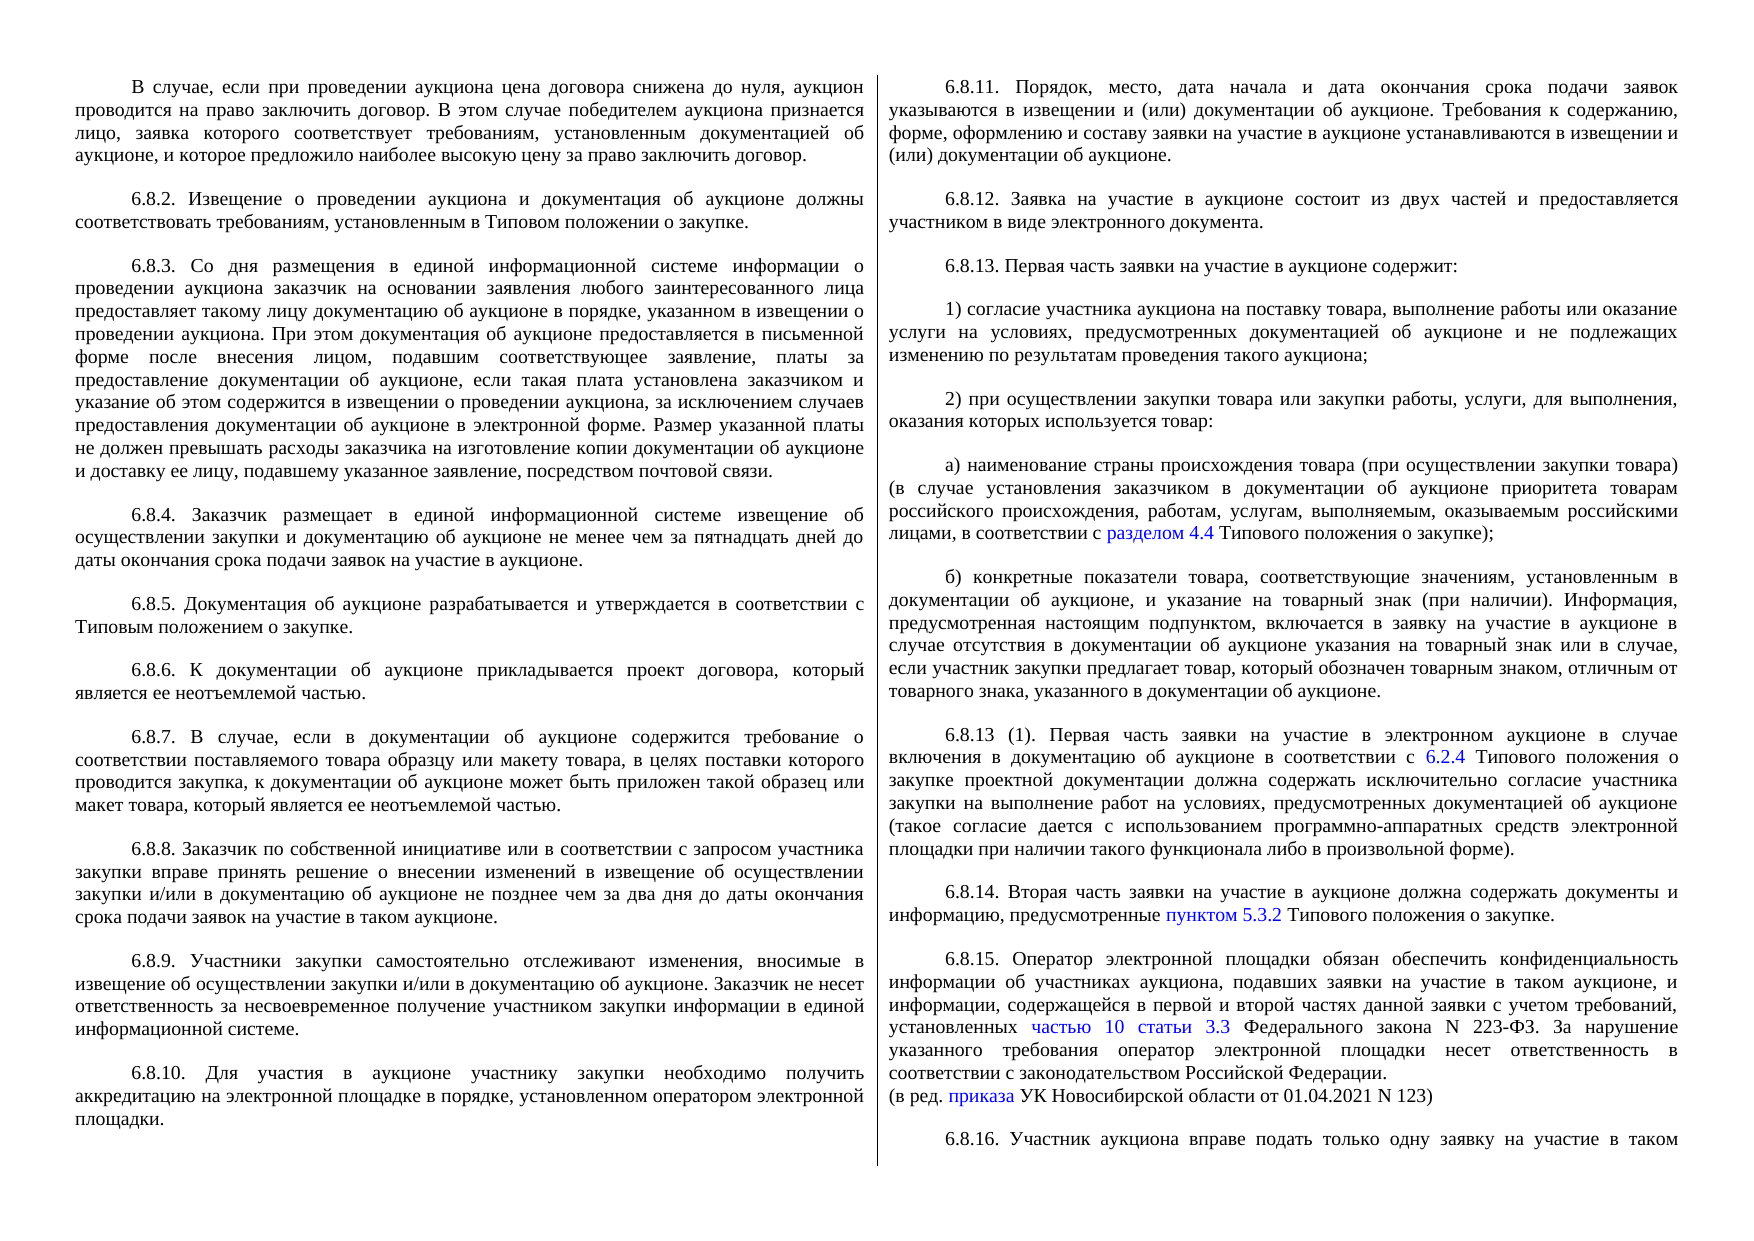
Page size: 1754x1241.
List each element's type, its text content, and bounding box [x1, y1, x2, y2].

text 6.8.15. Оператор электронной площадки обязан обеспечить конфиденциальность информации об участниках аукциона, подавших заявки на участие в таком аукционе, и информации, содержащейся в первой и второй частях данной заявки с учетом требований, установленных частью 10 статьи 3.3 Федерального закона N 223-ФЗ. За нарушение указанного требования оператор электронной площадки несет ответственность в соответствии с законодательством Российской Федерации. [889, 947, 1679, 1084]
text 6.8.4. Заказчик размещает в единой информационной системе извещение об осуществлении закупки и документацию об аукционе не менее чем за пятнадцать дней до даты окончания срока подачи заявок на участие в аукционе. [75, 502, 865, 571]
text 6.8.13 (1). Первая часть заявки на участие в электронном аукционе в случае включения в документацию об аукционе в соответствии с 6.2.4 Типового положения о закупке проектной документации должна содержать исключительно согласие участника закупки на выполнение работ на условиях, предусмотренных документацией об аукционе (такое согласие дается с использованием программно-аппаратных средств электронной площадки при наличии такого функционала либо в произвольной форме). [889, 723, 1679, 859]
text 6.8.8. Заказчик по собственной инициативе или в соответствии с запросом участника закупки вправе принять решение о внесении изменений в извещение об осуществлении закупки и/или в документацию об аукционе не позднее чем за два дня до даты окончания срока подачи заявок на участие в таком аукционе. [75, 837, 865, 928]
text 6.8.2. Извещение о проведении аукциона и документация об аукционе должны соответствовать требованиям, установленным в Типовом положении о закупке. [75, 187, 865, 233]
text 6.8.6. К документации об аукционе прикладывается проект договора, который является ее неотъемлемой частью. [75, 658, 865, 704]
text 6.8.14. Вторая часть заявки на участие в аукционе должна содержать документы и информацию, предусмотренные пунктом 5.3.2 Типового положения о закупке. [889, 880, 1679, 926]
text 6.8.13. Первая часть заявки на участие в аукционе содержит: [889, 253, 1679, 276]
text 6.8.3. Со дня размещения в единой информационной системе информации о проведении аукциона заказчик на основании заявления любого заинтересованного лица предоставляет такому лицу документацию об аукционе в порядке, указанном в извещении о проведении аукциона. При этом документация об аукционе предоставляется в письменной форме после внесения лицом, подавшим соответствующее заявление, платы за предоставление документации об аукционе, если такая плата установлена заказчиком и указание об этом содержится в извещении о проведении аукциона, за исключением случаев предоставления документации об аукционе в электронной форме. Размер указанной платы не должен превышать расходы заказчика на изготовление копии документации об аукционе и доставку ее лицу, подавшему указанное заявление, посредством почтовой связи. [75, 253, 865, 482]
text 6.8.5. Документация об аукционе разрабатывается и утверждается в соответствии с Типовым положением о закупке. [75, 592, 865, 637]
text а) наименование страны происхождения товара (при осуществлении закупки товара) (в случае установления заказчиком в документации об аукционе приоритета товарам российского происхождения, работам, услугам, выполняемым, оказываемым российскими лицами, в соответствии с разделом 4.4 Типового положения о закупке); [889, 453, 1679, 544]
text 6.8.10. Для участия в аукционе участнику закупки необходимо получить аккредитацию на электронной площадке в порядке, установленном оператором электронной площадки. [75, 1061, 865, 1129]
text 6.8.9. Участники закупки самостоятельно отслеживают изменения, вносимые в извещение об осуществлении закупки и/или в документацию об аукционе. Заказчик не несет ответственность за несвоевременное получение участником закупки информации в единой информационной системе. [75, 949, 865, 1040]
text 2) при осуществлении закупки товара или закупки работы, услуги, для выполнения, оказания которых используется товар: [889, 386, 1679, 432]
text 1) согласие участника аукциона на поставку товара, выполнение работы или оказание услуги на условиях, предусмотренных документацией об аукционе и не подлежащих изменению по результатам проведения такого аукциона; [889, 297, 1679, 366]
text 6.8.11. Порядок, место, дата начала и дата окончания срока подачи заявок указываются в извещении и (или) документации об аукционе. Требования к содержанию, форме, оформлению и составу заявки на участие в аукционе устанавливаются в извещении и (или) документации об аукционе. [889, 75, 1679, 166]
text В случае, если при проведении аукциона цена договора снижена до нуля, аукцион проводится на право заключить договор. В этом случае победителем аукциона признается лицо, заявка которого соответствует требованиям, установленным документацией об аукционе, и которое предложило наиболее высокую цену за право заключить договор. [75, 75, 865, 166]
text 6.8.16. Участник аукциона вправе подать только одну заявку на участие в таком аукционе. [889, 1127, 1679, 1150]
text б) конкретные показатели товара, соответствующие значениям, установленным в документации об аукционе, и указание на товарный знак (при наличии). Информация, предусмотренная настоящим подпунктом, включается в заявку на участие в аукционе в случае отсутствия в документации об аукционе указания на товарный знак или в случае, если участник закупки предлагает товар, который обозначен товарным знаком, отличным от товарного знака, указанного в документации об аукционе. [889, 565, 1679, 702]
text (в ред. приказа УК Новосибирской области от 01.04.2021 N 123) [889, 1084, 1679, 1107]
text 6.8.7. В случае, если в документации об аукционе содержится требование о соответствии поставляемого товара образцу или макету товара, в целях поставки которого проводится закупка, к документации об аукционе может быть приложен такой образец или макет товара, который является ее неотъемлемой частью. [75, 725, 865, 816]
text 6.8.12. Заявка на участие в аукционе состоит из двух частей и предоставляется участником в виде электронного документа. [889, 187, 1679, 233]
